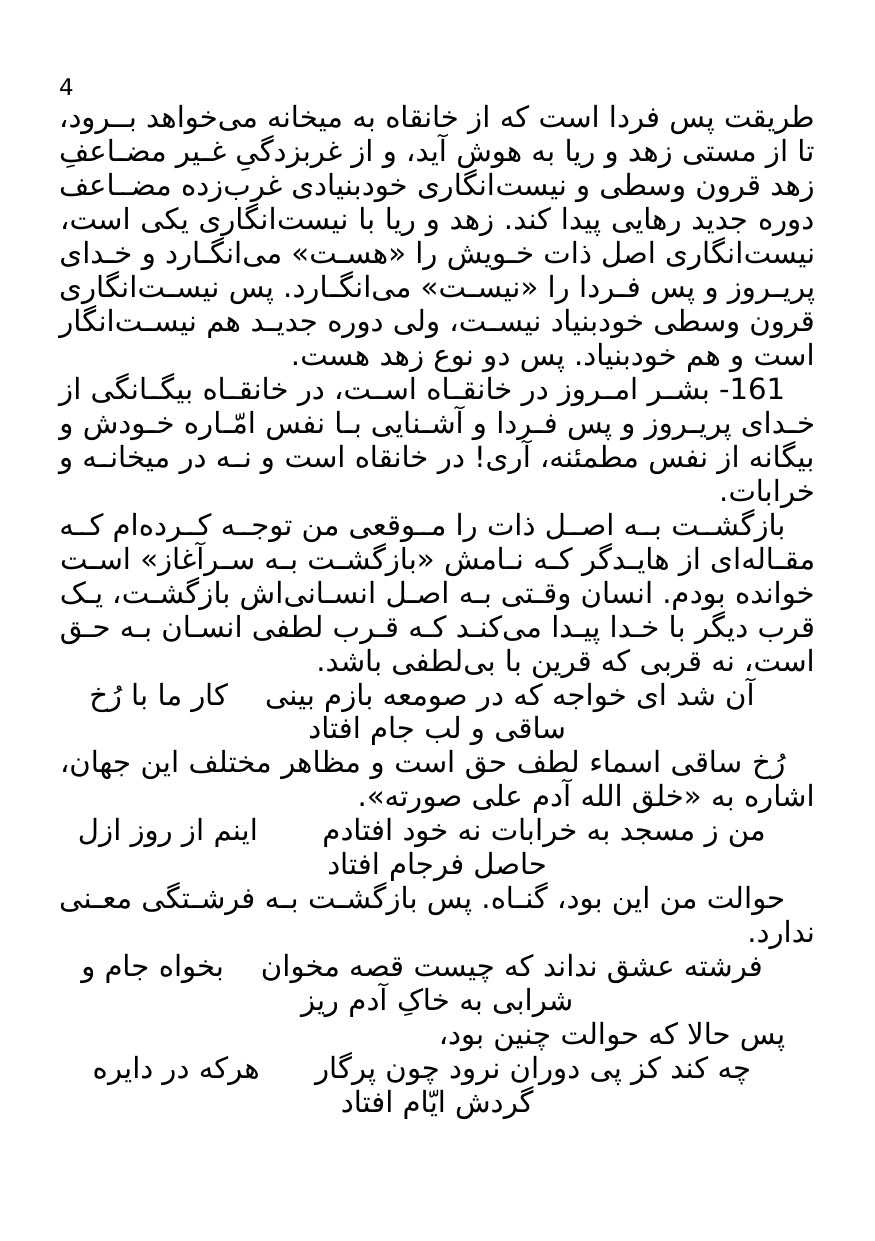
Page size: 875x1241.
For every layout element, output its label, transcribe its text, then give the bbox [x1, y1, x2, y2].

text رُخ ساقی اسماء لطف حق است و مظاهر مختلف این جهان، اشاره به «خلق الله آدم علی صورته». [59, 746, 815, 814]
text فرشته عشق نداند که چیست قصه مخوان بخواه جام و شرابی به خاکِ آدم ریز [59, 949, 815, 1017]
text 161- بشر امروز در خانقاه است، در خانقاه بیگانگی از خدای پریروز و پس فردا و آشنایی با نفس امّاره خودش و بیگانه از نفس مطمئنه، آری! در خانقاه است و نه در میخانه و خرابات. [59, 372, 815, 508]
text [59, 101, 815, 372]
text بازگشت به اصل ذات را موقعی من توجه کرده‌ام که مقاله‌ای از هایدگر که نامش «بازگشت به سرآغاز» است خوانده بودم. انسان وقتی به اصل انسانی‌اش بازگشت، یک قرب دیگر با خدا پیدا می‌کند که قرب لطفی انسان به حق است، نه قربی که قرین با بی‌لطفی باشد. [59, 508, 815, 678]
text چه کند کز پی دوران نرود چون پرگار هرکه در دایره گردش ایّام افتاد [59, 1051, 815, 1119]
text پس حالا که حوالت چنین بود، [59, 1017, 815, 1051]
text حوالت من این بود، گناه. پس بازگشت به فرشتگی معنی ندارد. [59, 882, 815, 949]
text آن شد ای خواجه که در صومعه بازم بینی کار ما با رُخ ساقی و لب جام افتاد [59, 678, 815, 746]
text من ز مسجد به خرابات نه خود افتادم اینم از روز ازل حاصل فرجام افتاد [59, 814, 815, 882]
